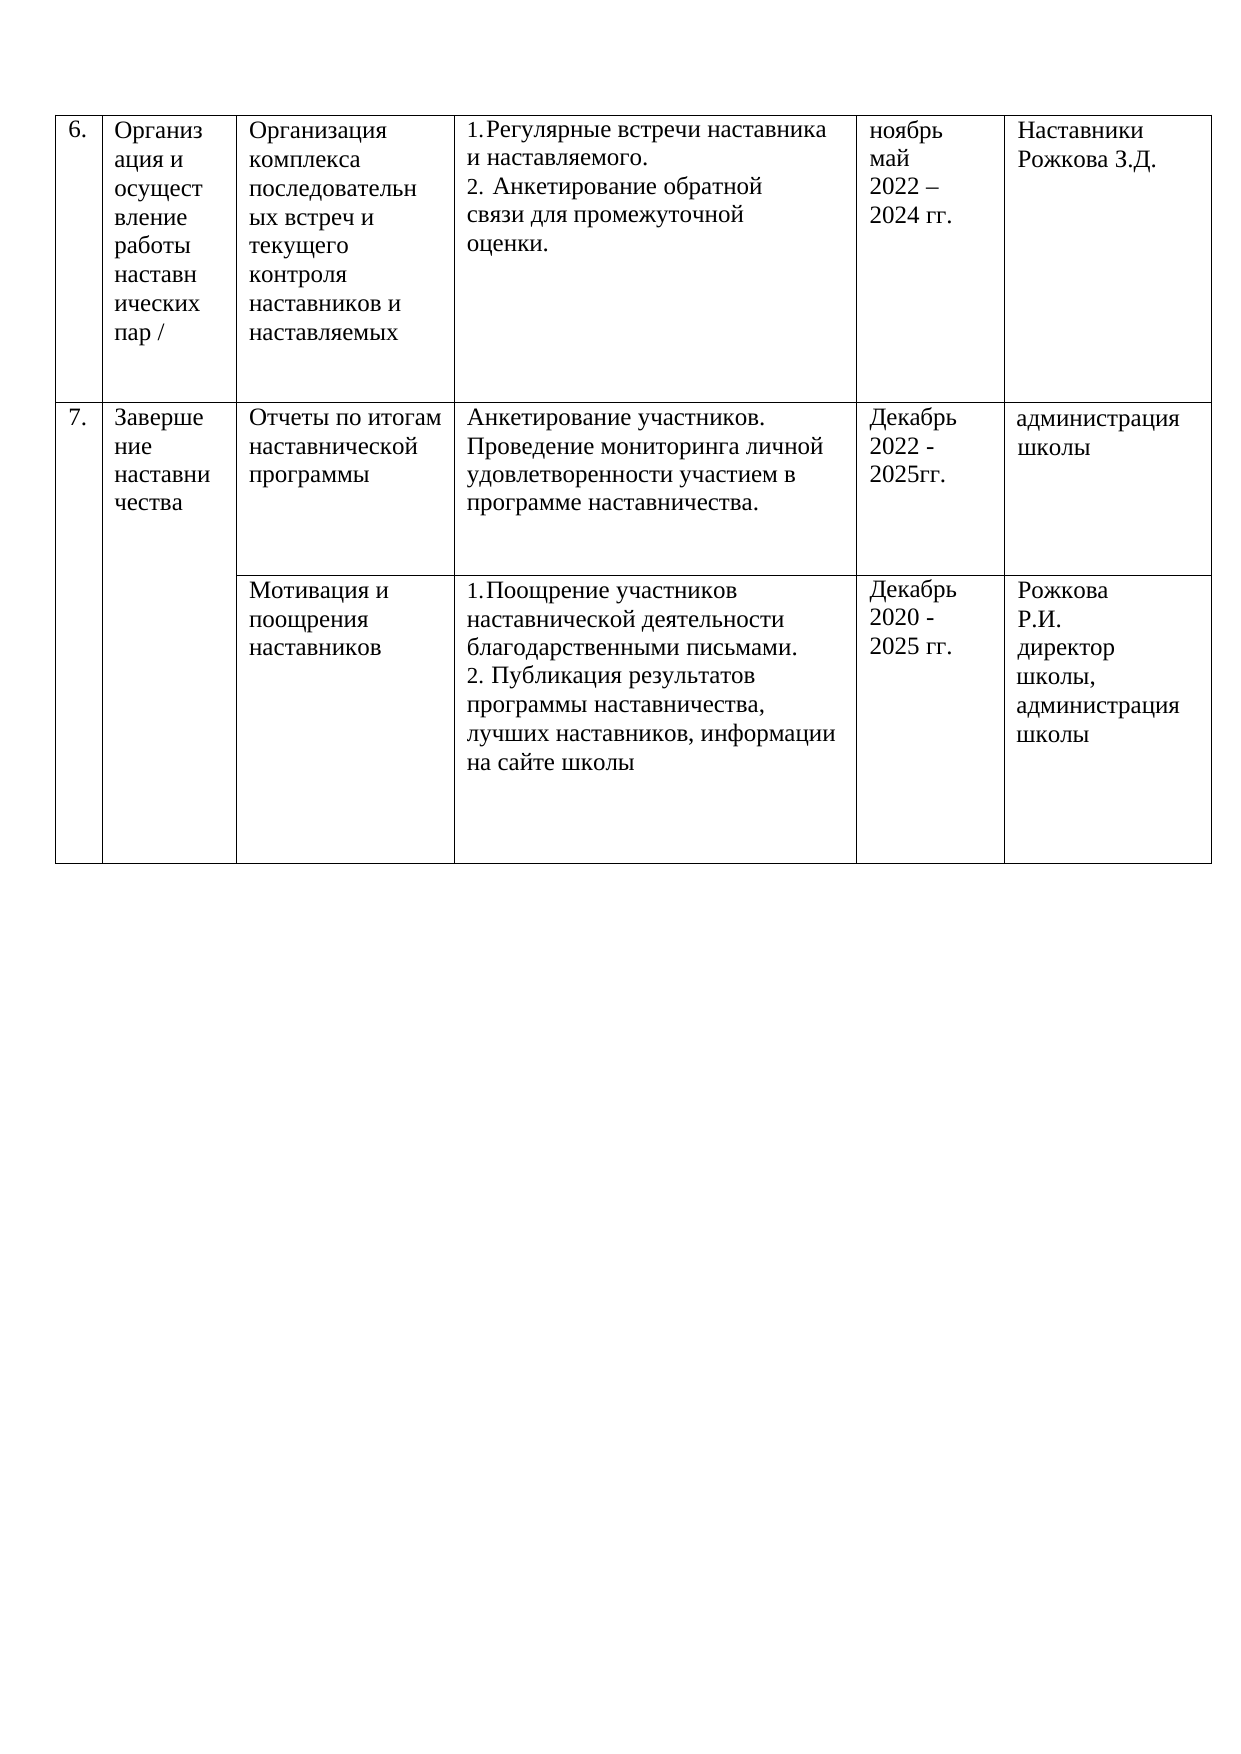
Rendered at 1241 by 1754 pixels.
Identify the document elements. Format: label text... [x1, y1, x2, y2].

table_header Организация комплекса последовательн ых встреч и текущего контроля наставников и наставляемых [237, 116, 454, 402]
table_cell Декабрь 2020 - 2025 гг. [857, 576, 1004, 863]
table_cell Рожкова Р.И. директор школы, администрация школы [1005, 576, 1211, 863]
table_header 6. [56, 116, 102, 402]
table_cell Отчеты по итогам наставнической программы [237, 403, 454, 575]
table_header Организ ация и осущест вление работы наставн ических пар / [103, 116, 236, 402]
table_cell администрация школы [1005, 403, 1211, 575]
table_cell Поощрение участников наставнической деятельности благодарственными письмами. Публикация результатов программы наставничества, лучших наставников, информации на сайте школы [455, 576, 856, 863]
table_cell Мотивация и поощрения наставников [237, 576, 454, 863]
table_cell 7. [56, 403, 102, 863]
table_cell Анкетирование участников. Проведение мониторинга личной удовлетворенности участием в программе наставничества. [455, 403, 856, 575]
table_header Наставники Рожкова З.Д. [1005, 116, 1211, 402]
table_cell Декабрь 2022 - 2025гг. [857, 403, 1004, 575]
table_header ноябрь май 2022 – 2024 гг. [857, 116, 1004, 402]
table_cell Заверше ние наставни чества [103, 403, 236, 863]
table_header Регулярные встречи наставника и наставляемого. Анкетирование обратной связи для промежуточной оценки. [455, 116, 856, 402]
